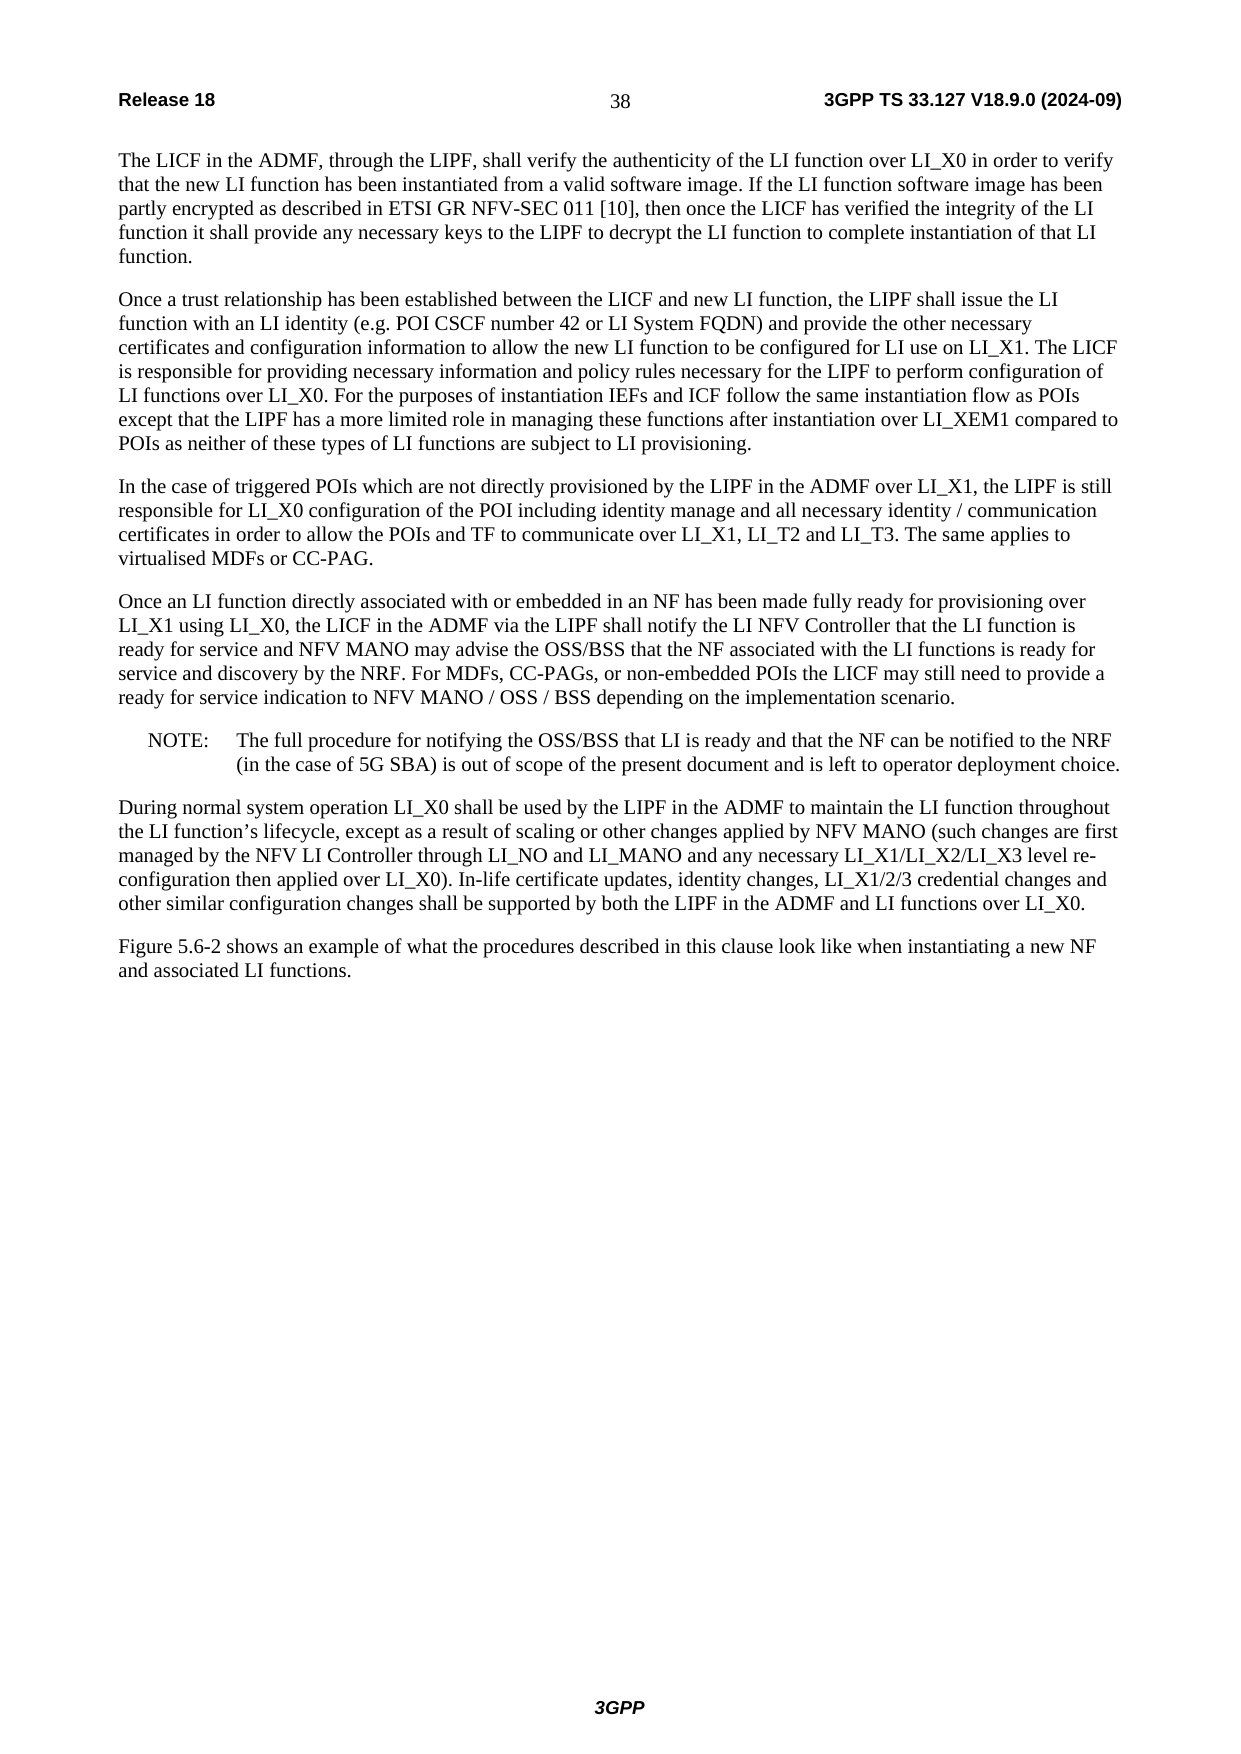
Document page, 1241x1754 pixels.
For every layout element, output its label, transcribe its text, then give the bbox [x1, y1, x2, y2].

text In the case of triggered POIs which are not directly provisioned by the LIPF in the ADMF over LI_X1, the LIPF is still responsible for LI_X0 configuration of the POI including identity manage and all necessary identity / communication certificates in order to allow the POIs and TF to communicate over LI_X1, LI_T2 and LI_T3. The same applies to virtualised MDFs or CC-PAG. [118, 474, 1122, 570]
text Figure 5.6-2 shows an example of what the procedures described in this clause look like when instantiating a new NF and associated LI functions. [118, 934, 1122, 982]
text NOTE: The full procedure for notifying the OSS/BSS that LI is ready and that the NF can be notified to the NRF (in the case of 5G SBA) is out of scope of the present document and is left to operator deployment choice. [148, 728, 1122, 776]
text Once a trust relationship has been established between the LICF and new LI function, the LIPF shall issue the LI function with an LI identity (e.g. POI CSCF number 42 or LI System FQDN) and provide the other necessary certificates and configuration information to allow the new LI function to be configured for LI use on LI_X1. The LICF is responsible for providing necessary information and policy rules necessary for the LIPF to perform configuration of LI functions over LI_X0. For the purposes of instantiation IEFs and ICF follow the same instantiation flow as POIs except that the LIPF has a more limited role in managing these functions after instantiation over LI_XEM1 compared to POIs as neither of these types of LI functions are subject to LI provisioning. [118, 287, 1122, 455]
text Once an LI function directly associated with or embedded in an NF has been made fully ready for provisioning over LI_X1 using LI_X0, the LICF in the ADMF via the LIPF shall notify the LI NFV Controller that the LI function is ready for service and NFV MANO may advise the OSS/BSS that the NF associated with the LI functions is ready for service and discovery by the NRF. For MDFs, CC-PAGs, or non-embedded POIs the LICF may still need to provide a ready for service indication to NFV MANO / OSS / BSS depending on the implementation scenario. [118, 589, 1122, 709]
text The LICF in the ADMF, through the LIPF, shall verify the authenticity of the LI function over LI_X0 in order to verify that the new LI function has been instantiated from a valid software image. If the LI function software image has been partly encrypted as described in ETSI GR NFV-SEC 011 [10], then once the LICF has verified the integrity of the LI function it shall provide any necessary keys to the LIPF to decrypt the LI function to complete instantiation of that LI function. [118, 147, 1122, 268]
text During normal system operation LI_X0 shall be used by the LIPF in the ADMF to maintain the LI function throughout the LI function’s lifecycle, except as a result of scaling or other changes applied by NFV MANO (such changes are first managed by the NFV LI Controller through LI_NO and LI_MANO and any necessary LI_X1/LI_X2/LI_X3 level re-configuration then applied over LI_X0). In-life certificate updates, identity changes, LI_X1/2/3 credential changes and other similar configuration changes shall be supported by both the LIPF in the ADMF and LI functions over LI_X0. [118, 795, 1122, 915]
